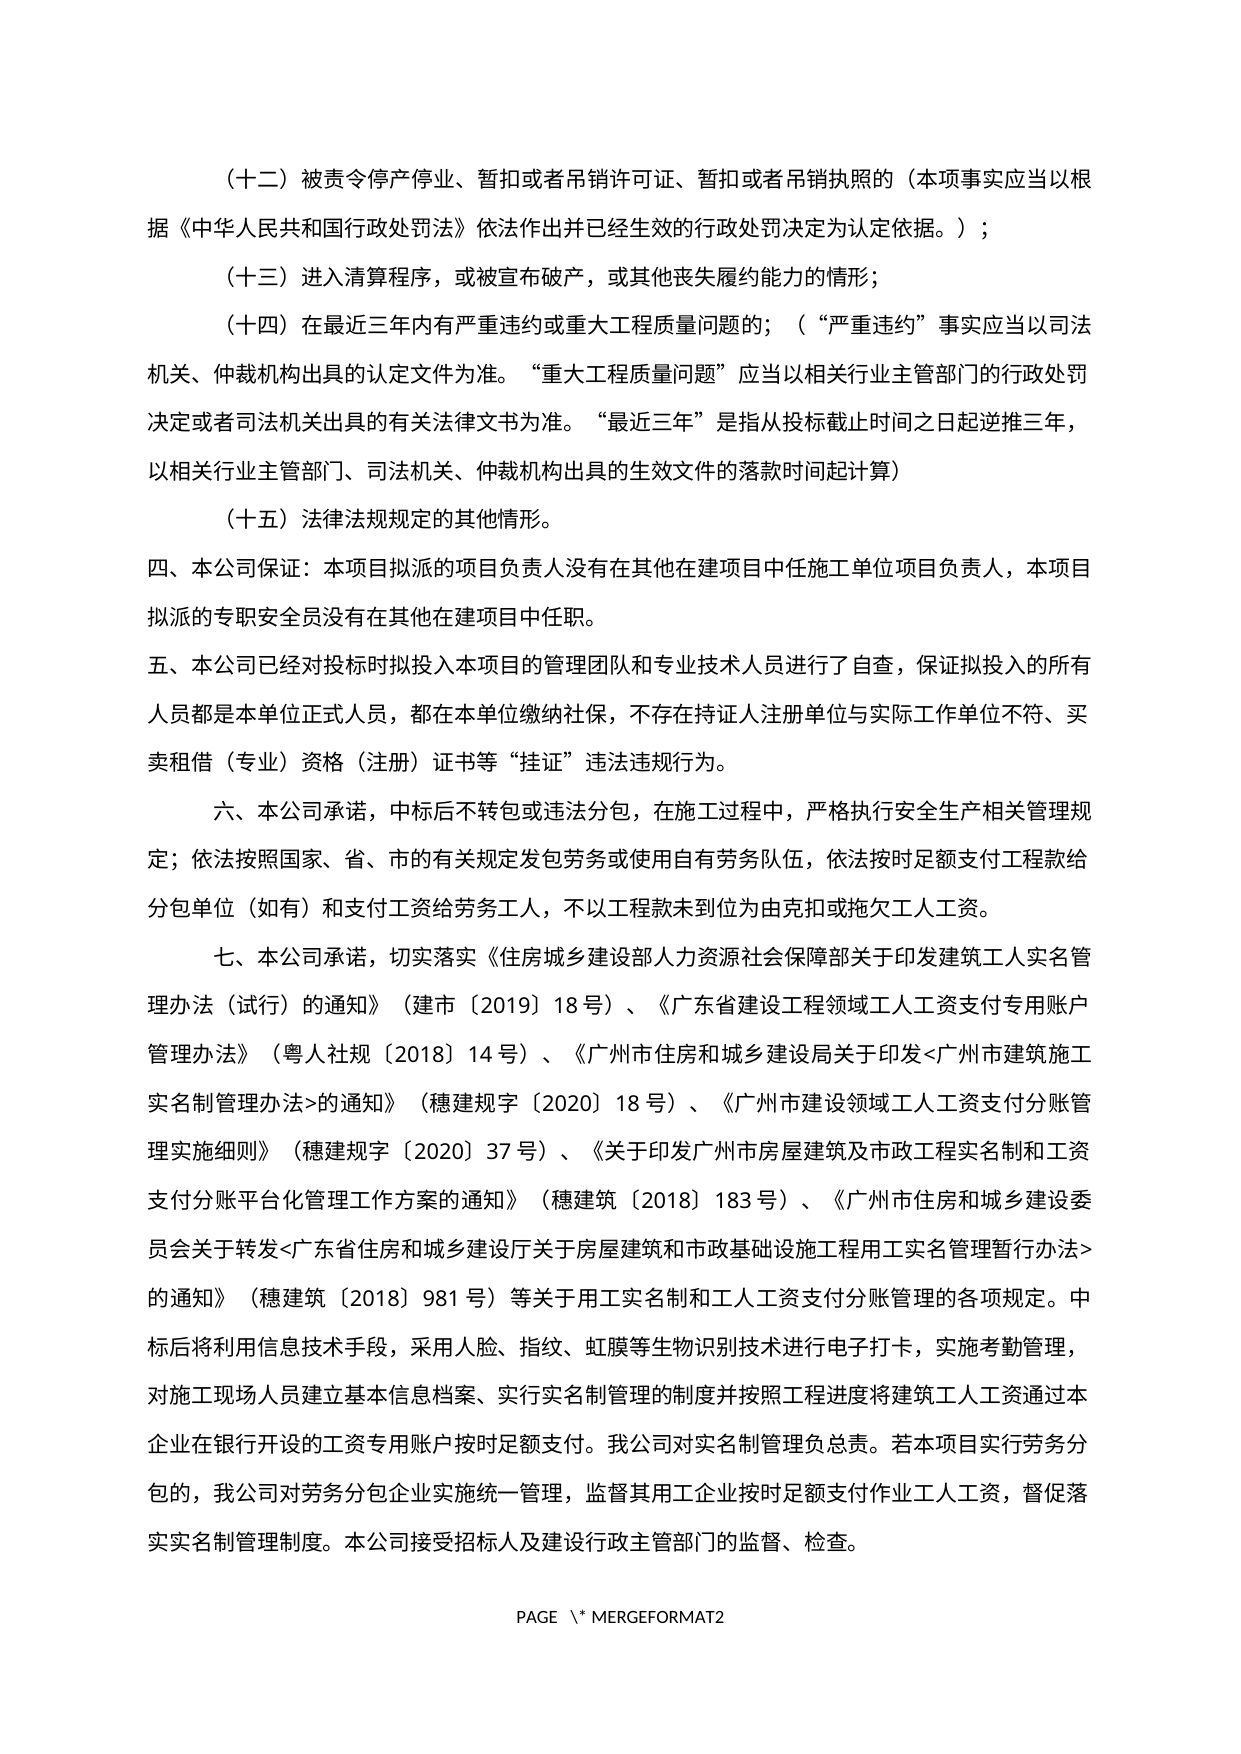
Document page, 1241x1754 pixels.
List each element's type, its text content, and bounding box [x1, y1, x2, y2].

text （十五）法律法规规定的其他情形。 [148, 502, 1092, 534]
text （十三）进入清算程序，或被宣布破产，或其他丧失履约能力的情形； [148, 259, 1092, 292]
text （十四）在最近三年内有严重违约或重大工程质量问题的；（“严重违约”事实应当以司法机关、仲裁机构出具的认定文件为准。“重大工程质量问题”应当以相关行业主管部门的行政处罚决定或者司法机关出具的有关法律文书为准。“最近三年”是指从投标截止时间之日起逆推三年，以相关行业主管部门、司法机关、仲裁机构出具的生效文件的落款时间起计算） [148, 307, 1092, 486]
text 七、本公司承诺，切实落实《住房城乡建设部人力资源社会保障部关于印发建筑工人实名管理办法（试行）的通知》（建市〔2019〕18号）、《广东省建设工程领域工人工资支付专用账户管理办法》（粤人社规〔2018〕14号）、《广州市住房和城乡建设局关于印发<广州市建筑施工实名制管理办法>的通知》（穗建规字〔2020〕18号）、《广州市建设领域工人工资支付分账管理实施细则》（穗建规字〔2020〕37号）、《关于印发广州市房屋建筑及市政工程实名制和工资支付分账平台化管理工作方案的通知》（穗建筑〔2018〕183号）、《广州市住房和城乡建设委员会关于转发<广东省住房和城乡建设厅关于房屋建筑和市政基础设施工程用工实名管理暂行办法>的通知》（穗建筑〔2018〕981号）等关于用工实名制和工人工资支付分账管理的各项规定。中标后将利用信息技术手段，采用人脸、指纹、虹膜等生物识别技术进行电子打卡，实施考勤管理，对施工现场人员建立基本信息档案、实行实名制管理的制度并按照工程进度将建筑工人工资通过本企业在银行开设的工资专用账户按时足额支付。我公司对实名制管理负总责。若本项目实行劳务分包的，我公司对劳务分包企业实施统一管理，监督其用工企业按时足额支付作业工人工资，督促落实实名制管理制度。本公司接受招标人及建设行政主管部门的监督、检查。 [148, 939, 1092, 1557]
list 本公司保证：本项目拟派的项目负责人没有在其他在建项目中任施工单位项目负责人，本项目拟派的专职安全员没有在其他在建项目中任职。 [148, 550, 1092, 632]
text （十二）被责令停产停业、暂扣或者吊销许可证、暂扣或者吊销执照的（本项事实应当以根据《中华人民共和国行政处罚法》依法作出并已经生效的行政处罚决定为认定依据。）； [148, 162, 1092, 243]
list 本公司已经对投标时拟投入本项目的管理团队和专业技术人员进行了自查，保证拟投入的所有人员都是本单位正式人员，都在本单位缴纳社保，不存在持证人注册单位与实际工作单位不符、买卖租借（专业）资格（注册）证书等“挂证”违法违规行为。 [148, 647, 1092, 777]
text 六、本公司承诺，中标后不转包或违法分包，在施工过程中，严格执行安全生产相关管理规定；依法按照国家、省、市的有关规定发包劳务或使用自有劳务队伍，依法按时足额支付工程款给分包单位（如有）和支付工资给劳务工人，不以工程款未到位为由克扣或拖欠工人工资。 [148, 793, 1092, 923]
